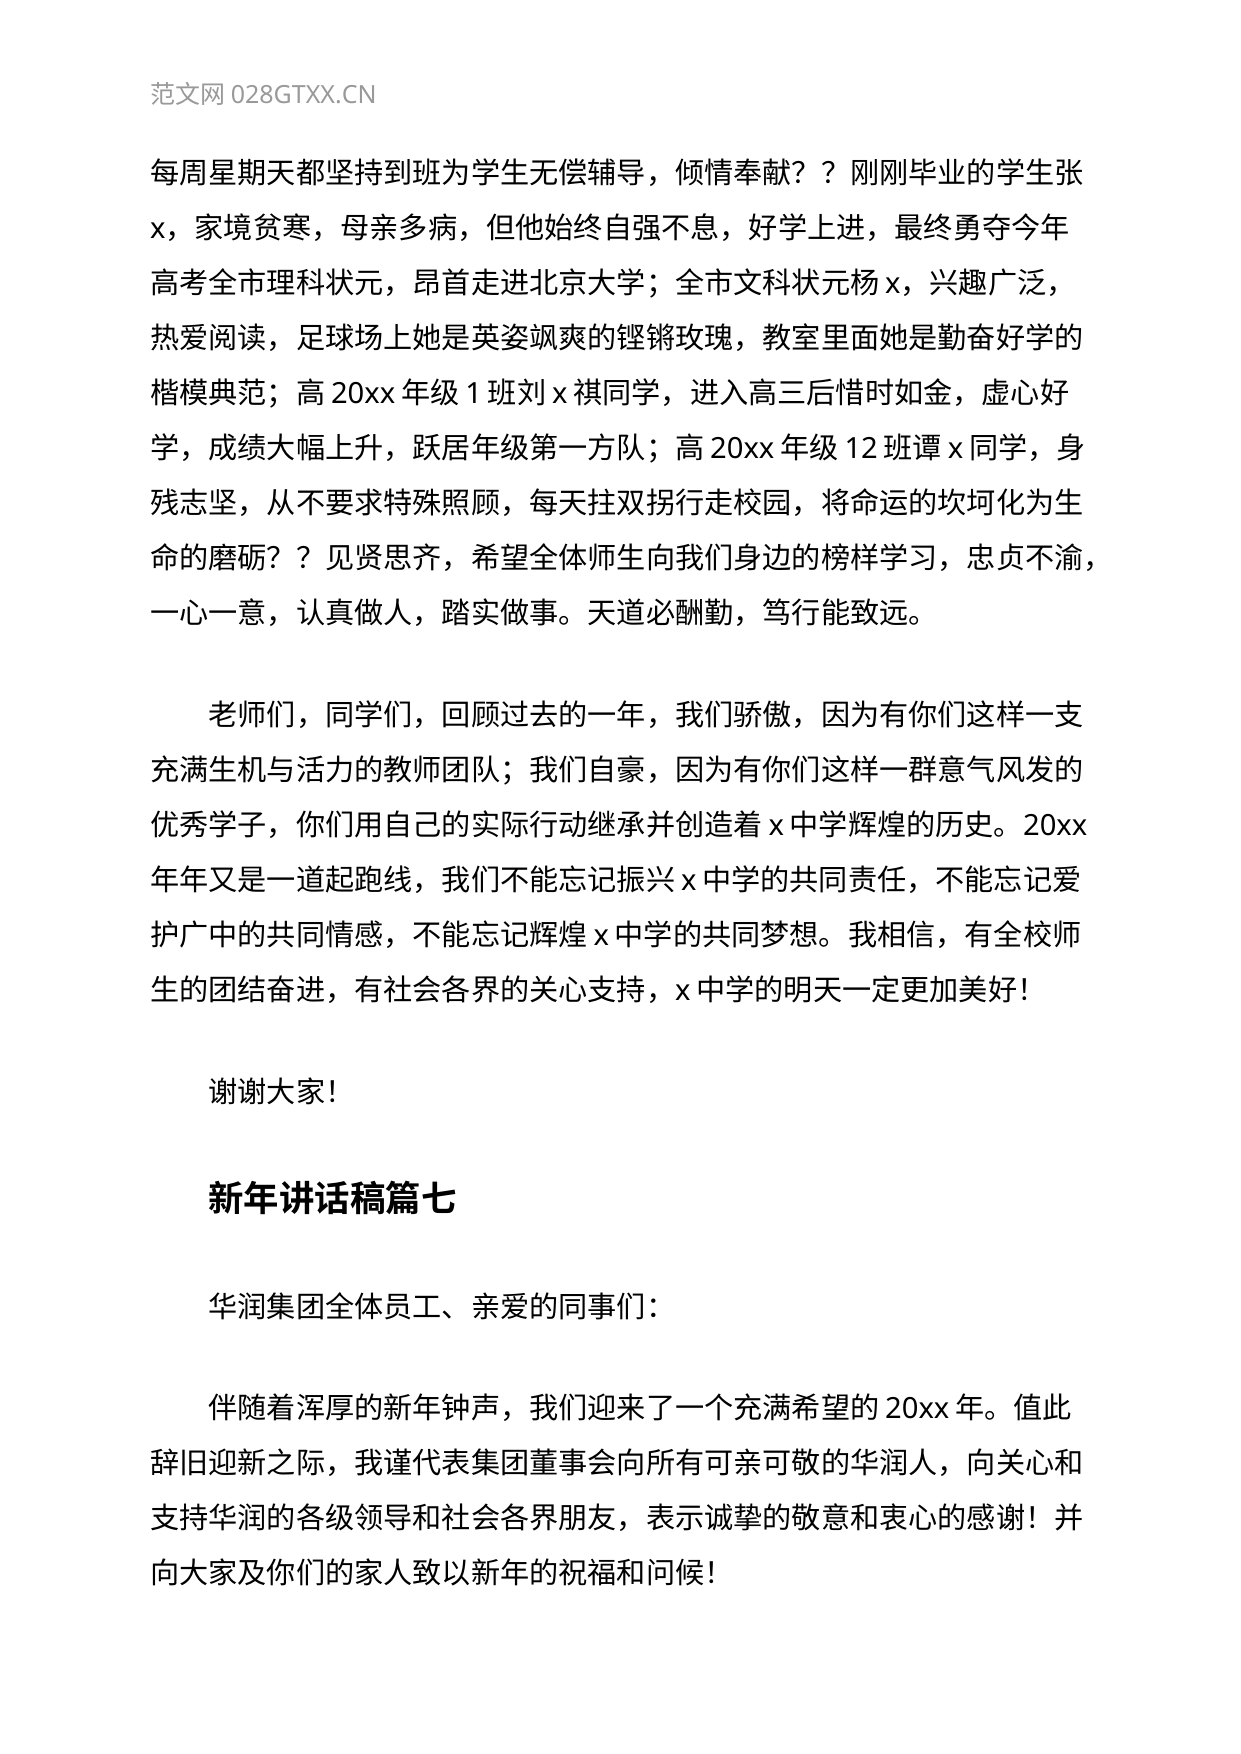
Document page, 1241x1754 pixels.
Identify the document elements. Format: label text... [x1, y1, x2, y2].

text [150, 150, 1090, 632]
text 老师们，同学们，回顾过去的一年，我们骄傲，因为有你们这样一支充满生机与活力的教师团队；我们自豪，因为有你们这样一群意气风发的优秀学子，你们用自己的实际行动继承并创造着x中学辉煌的历史。20xx年年又是一道起跑线，我们不能忘记振兴x中学的共同责任，不能忘记爱护广中的共同情感，不能忘记辉煌x中学的共同梦想。我相信，有全校师生的团结奋进，有社会各界的关心支持，x中学的明天一定更加美好！ [150, 691, 1090, 1008]
text 华润集团全体员工、亲爱的同事们： [150, 1283, 1090, 1326]
text 新年讲话稿篇七 [150, 1170, 1090, 1221]
text 谢谢大家！ [150, 1068, 1090, 1110]
text 伴随着浑厚的新年钟声，我们迎来了一个充满希望的20xx年。值此辞旧迎新之际，我谨代表集团董事会向所有可亲可敬的华润人，向关心和支持华润的各级领导和社会各界朋友，表示诚挚的敬意和衷心的感谢！并向大家及你们的家人致以新年的祝福和问候！ [150, 1385, 1090, 1592]
